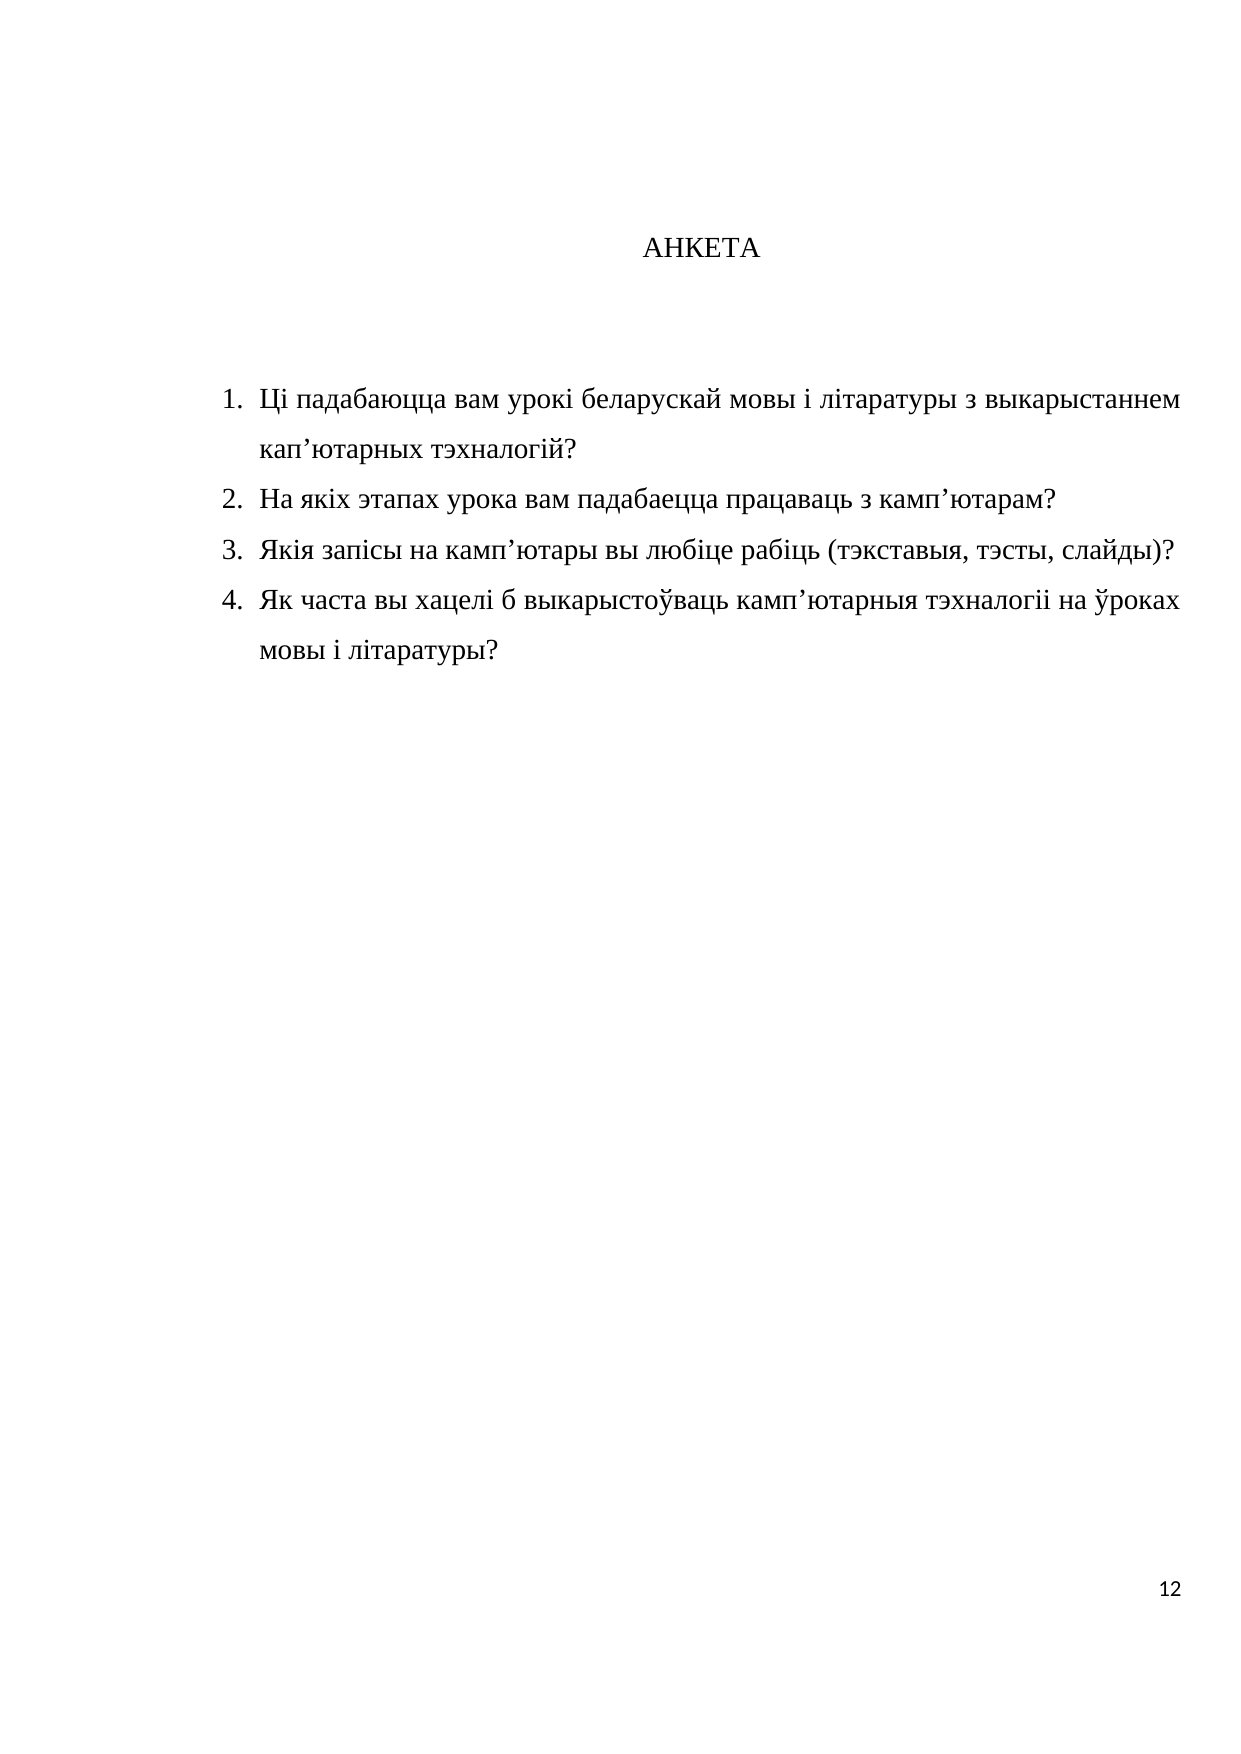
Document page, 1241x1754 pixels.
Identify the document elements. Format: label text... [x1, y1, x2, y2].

list Якія запісы на камп’ютары вы любіце рабіць (тэкставыя, тэсты, слайды)? [222, 532, 1181, 565]
list Як часта вы хацелі б выкарыстоўваць камп’ютарныя тэхналогіі на ўроках мовы і літаратуры? [222, 582, 1181, 666]
list На якіх этапах урока вам падабаецца працаваць з камп’ютарам? [222, 481, 1181, 515]
list АНКЕТА [222, 230, 1181, 263]
list Ці падабаюцца вам урокі беларускай мовы і літаратуры з выкарыстаннем кап’ютарных тэхналогій? [222, 381, 1181, 465]
